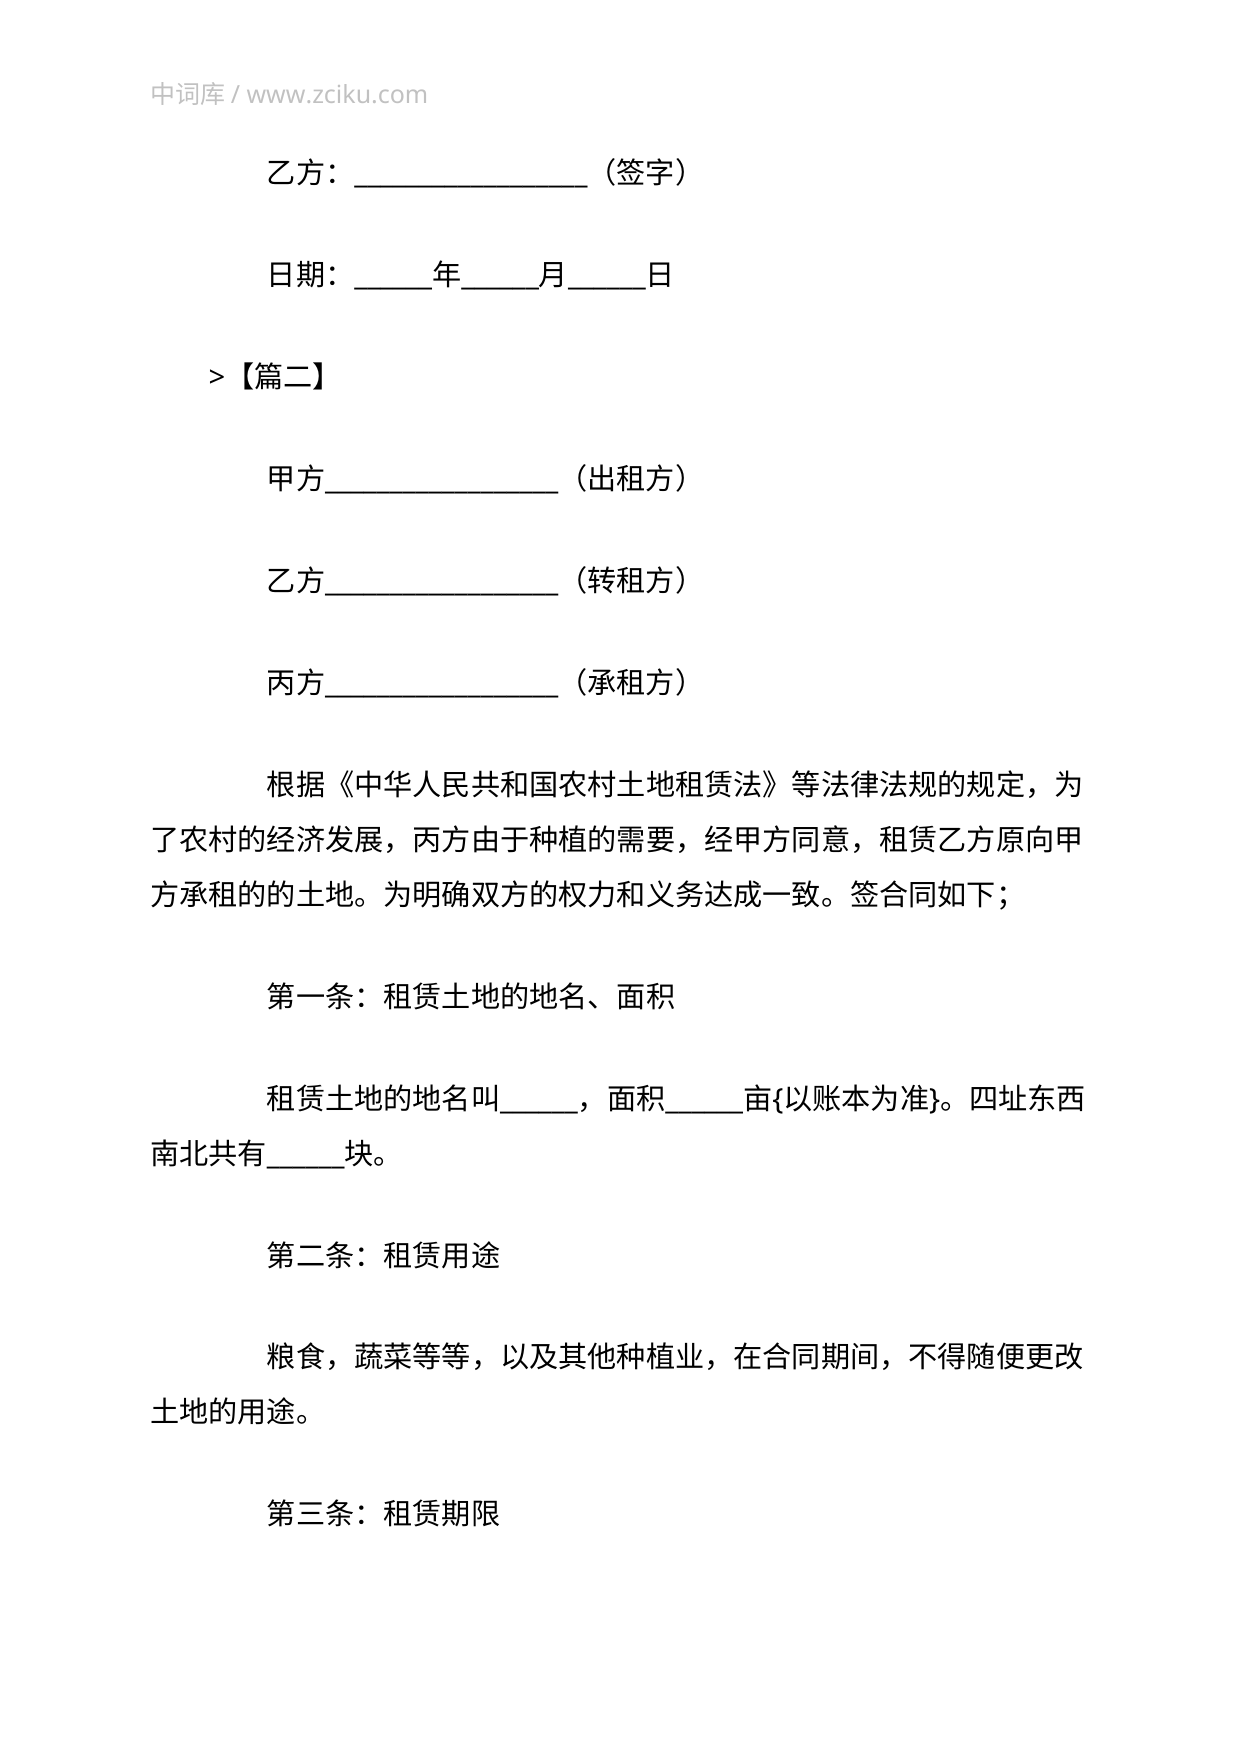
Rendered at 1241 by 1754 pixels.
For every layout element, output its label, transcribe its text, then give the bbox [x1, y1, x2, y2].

text 第二条：租赁用途 [150, 1232, 1090, 1274]
text 乙方__________________（转租方） [150, 558, 1090, 600]
text 租赁土地的地名叫______，面积______亩{以账本为准}。四址东西南北共有______块。 [150, 1075, 1090, 1173]
text 日期：______年______月______日 [150, 252, 1090, 294]
text 甲方__________________（出租方） [150, 456, 1090, 498]
text 乙方：__________________（签字） [150, 150, 1090, 192]
text 第三条：租赁期限 [150, 1491, 1090, 1533]
text 第一条：租赁土地的地名、面积 [150, 973, 1090, 1016]
text 丙方__________________（承租方） [150, 660, 1090, 702]
text 粮食，蔬菜等等，以及其他种植业，在合同期间，不得随便更改土地的用途。 [150, 1334, 1090, 1431]
text >【篇二】 [150, 354, 1090, 396]
text 根据《中华人民共和国农村土地租赁法》等法律法规的规定，为了农村的经济发展，丙方由于种植的需要，经甲方同意，租赁乙方原向甲方承租的的土地。为明确双方的权力和义务达成一致。签合同如下； [150, 762, 1090, 914]
